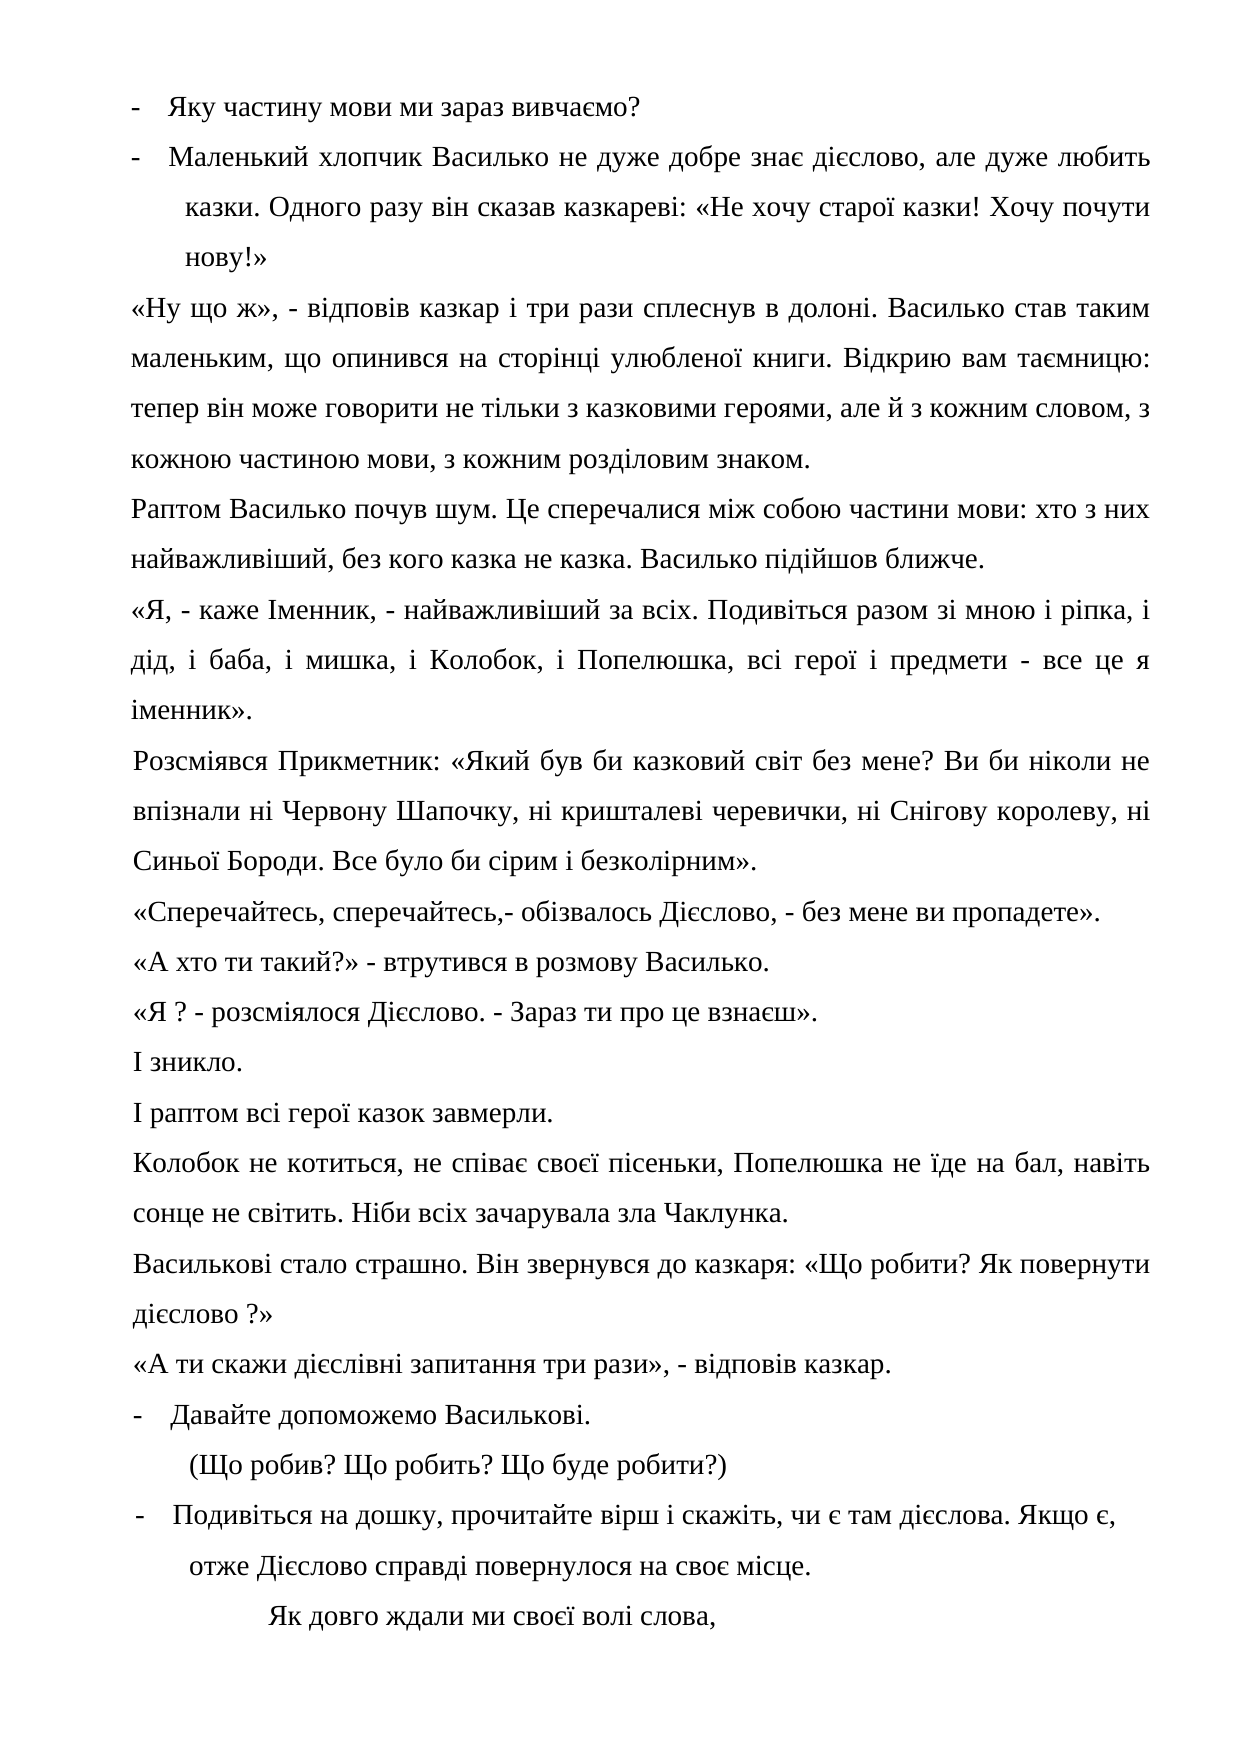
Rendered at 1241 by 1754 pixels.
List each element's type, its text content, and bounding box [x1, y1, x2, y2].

text Як довго ждали ми своєї волі слова, [268, 1598, 1152, 1632]
text «Сперечайтесь, сперечайтесь,- обізвалось Дієслово, - без мене ви пропадете». [133, 894, 1152, 927]
text «Ну що ж», - відповів казкар і три рази сплеснув в долоні. Василько став таким маленьким, що опинився на сторінці улюбленої книги. Відкрию вам таємницю: тепер він може говорити не тільки з казковими героями, але й з кожним словом, з кожною частиною мови, з кожним розділовим знаком. [131, 290, 1152, 474]
text «Я, - каже Іменник, - найважливіший за всіх. Подивіться разом зі мною і ріпка, і дід, і баба, і мишка, і Колобок, і Попелюшка, всі герої і предмети - все це я іменник». [131, 592, 1152, 726]
text «А хто ти такий?» - втрутився в розмову Василько. [133, 944, 1152, 977]
text Розсміявся Прикметник: «Який був би казковий світ без мене? Ви би ніколи не впізнали ні Червону Шапочку, ні кришталеві черевички, ні Снігову королеву, ні Синьої Бороди. Все було би сірим і безколірним». [133, 743, 1152, 877]
text «А ти скажи дієслівні запитання три рази», - відповів казкар. [133, 1346, 1152, 1380]
text Колобок не котиться, не співає своєї пісеньки, Попелюшка не їде на бал, навіть сонце не світить. Ніби всіх зачарувала зла Чаклунка. [133, 1145, 1152, 1229]
list Давайте допоможемо Василькові. [133, 1397, 1152, 1430]
text «Я ? - розсміялося Дієслово. - Зараз ти про це взнаєш». [133, 994, 1152, 1028]
text Василькові стало страшно. Він звернувся до казкаря: «Що робити? Як повернути дієслово ?» [133, 1246, 1152, 1330]
text І зникло. [133, 1044, 1152, 1078]
list Подивіться на дошку, прочитайте вірш і скажіть, чи є там дієслова. Якщо є, отже Дієслово справді повернулося на своє місце. [135, 1497, 1152, 1581]
list Яку частину мови ми зараз вивчаємо? [131, 89, 1152, 122]
list Маленький хлопчик Василько не дуже добре знає дієслово, але дуже любить казки. Одного разу він сказав казкареві: «Не хочу старої казки! Хочу почути нову!» [131, 139, 1152, 273]
text Раптом Василько почув шум. Це сперечалися між собою частини мови: хто з них найважливіший, без кого казка не казка. Василько підійшов ближче. [131, 491, 1152, 575]
text (Що робив? Що робить? Що буде робити?) [189, 1447, 1152, 1481]
text І раптом всі герої казок завмерли. [133, 1095, 1152, 1128]
